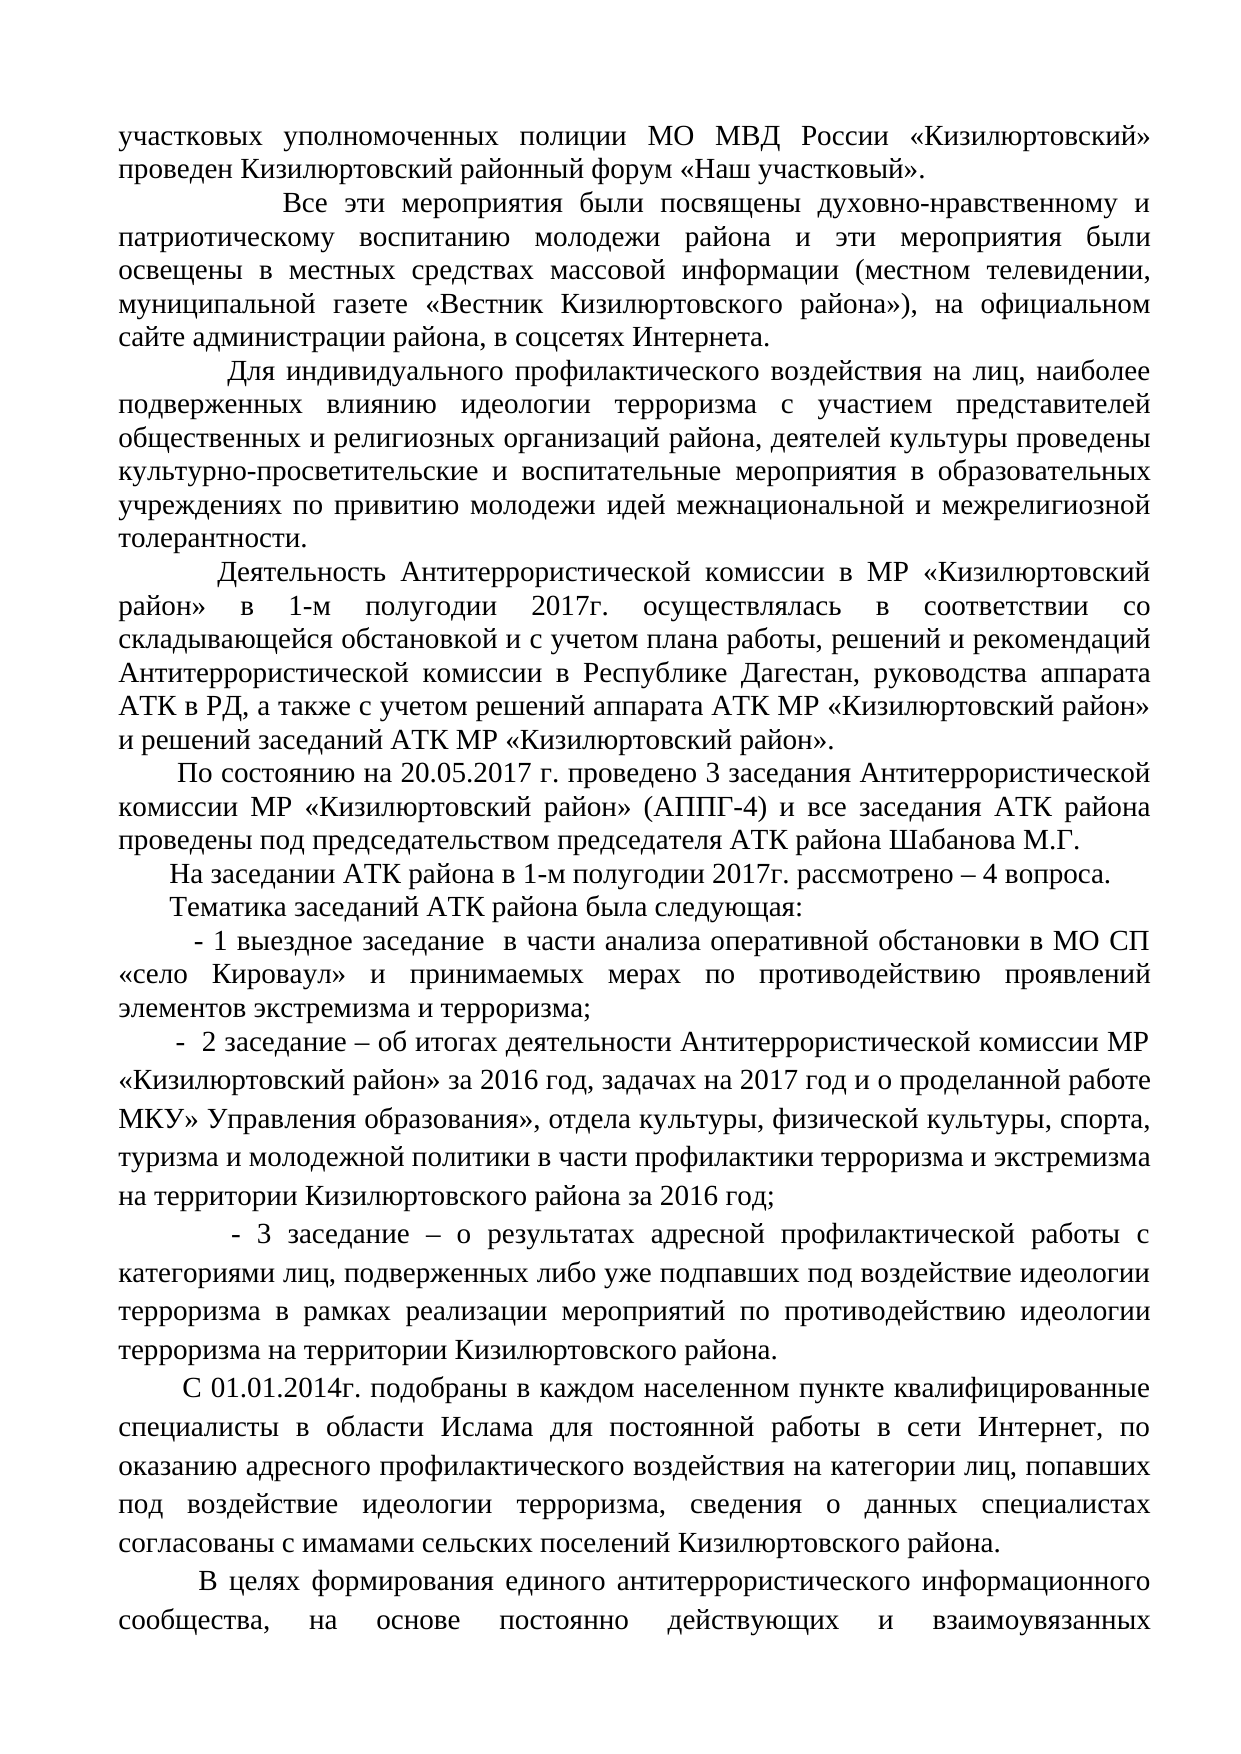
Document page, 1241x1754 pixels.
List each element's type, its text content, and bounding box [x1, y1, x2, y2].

text Тематика заседаний АТК района была следующая: [118, 889, 1152, 923]
text Для индивидуального профилактического воздействия на лиц, наиболее подверженных влиянию идеологии терроризма с участием представителей общественных и религиозных организаций района, деятелей культуры проведены культурно-просветительские и воспитательные мероприятия в образовательных учреждениях по привитию молодежи идей межнациональной и межрелигиозной толерантности. [118, 353, 1152, 554]
text С 01.01.2014г. подобраны в каждом населенном пункте квалифицированные специалисты в области Ислама для постоянной работы в сети Интернет, по оказанию адресного профилактического воздействия на категории лиц, попавших под воздействие идеологии терроризма, сведения о данных специалистах согласованы с имамами сельских поселений Кизилюртовского района. [118, 1371, 1152, 1558]
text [118, 1563, 1152, 1635]
text На заседании АТК района в 1-м полугодии 2017г. рассмотрено – 4 вопроса. [118, 856, 1152, 889]
text Деятельность Антитеррористической комиссии в МР «Кизилюртовский район» в 1-м полугодии 2017г. осуществлялась в соответствии со складывающейся обстановкой и с учетом плана работы, решений и рекомендаций Антитеррористической комиссии в Республике Дагестан, руководства аппарата АТК в РД, а также с учетом решений аппарата АТК МР «Кизилюртовский район» и решений заседаний АТК МР «Кизилюртовский район». [118, 554, 1152, 755]
text - 2 заседание – об итогах деятельности Антитеррористической комиссии МР «Кизилюртовский район» за 2016 год, задачах на 2017 год и о проделанной работе МКУ» Управления образования», отдела культуры, физической культуры, спорта, туризма и молодежной политики в части профилактики терроризма и экстремизма на территории Кизилюртовского района за 2016 год; [118, 1024, 1152, 1211]
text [118, 118, 1152, 185]
text По состоянию на 20.05.2017 г. проведено 3 заседания Антитеррористической комиссии МР «Кизилюртовский район» (АППГ-4) и все заседания АТК района проведены под председательством председателя АТК района Шабанова М.Г. [118, 755, 1152, 856]
text Все эти мероприятия были посвящены духовно-нравственному и патриотическому воспитанию молодежи района и эти мероприятия были освещены в местных средствах массовой информации (местном телевидении, муниципальной газете «Вестник Кизилюртовского района»), на официальном сайте администрации района, в соцсетях Интернета. [118, 185, 1152, 353]
text - 1 выездное заседание в части анализа оперативной обстановки в МО СП «село Кироваул» и принимаемых мерах по противодействию проявлений элементов экстремизма и терроризма; [118, 923, 1152, 1024]
text - 3 заседание – о результатах адресной профилактической работы с категориями лиц, подверженных либо уже подпавших под воздействие идеологии терроризма в рамках реализации мероприятий по противодействию идеологии терроризма на территории Кизилюртовского района. [118, 1216, 1152, 1366]
